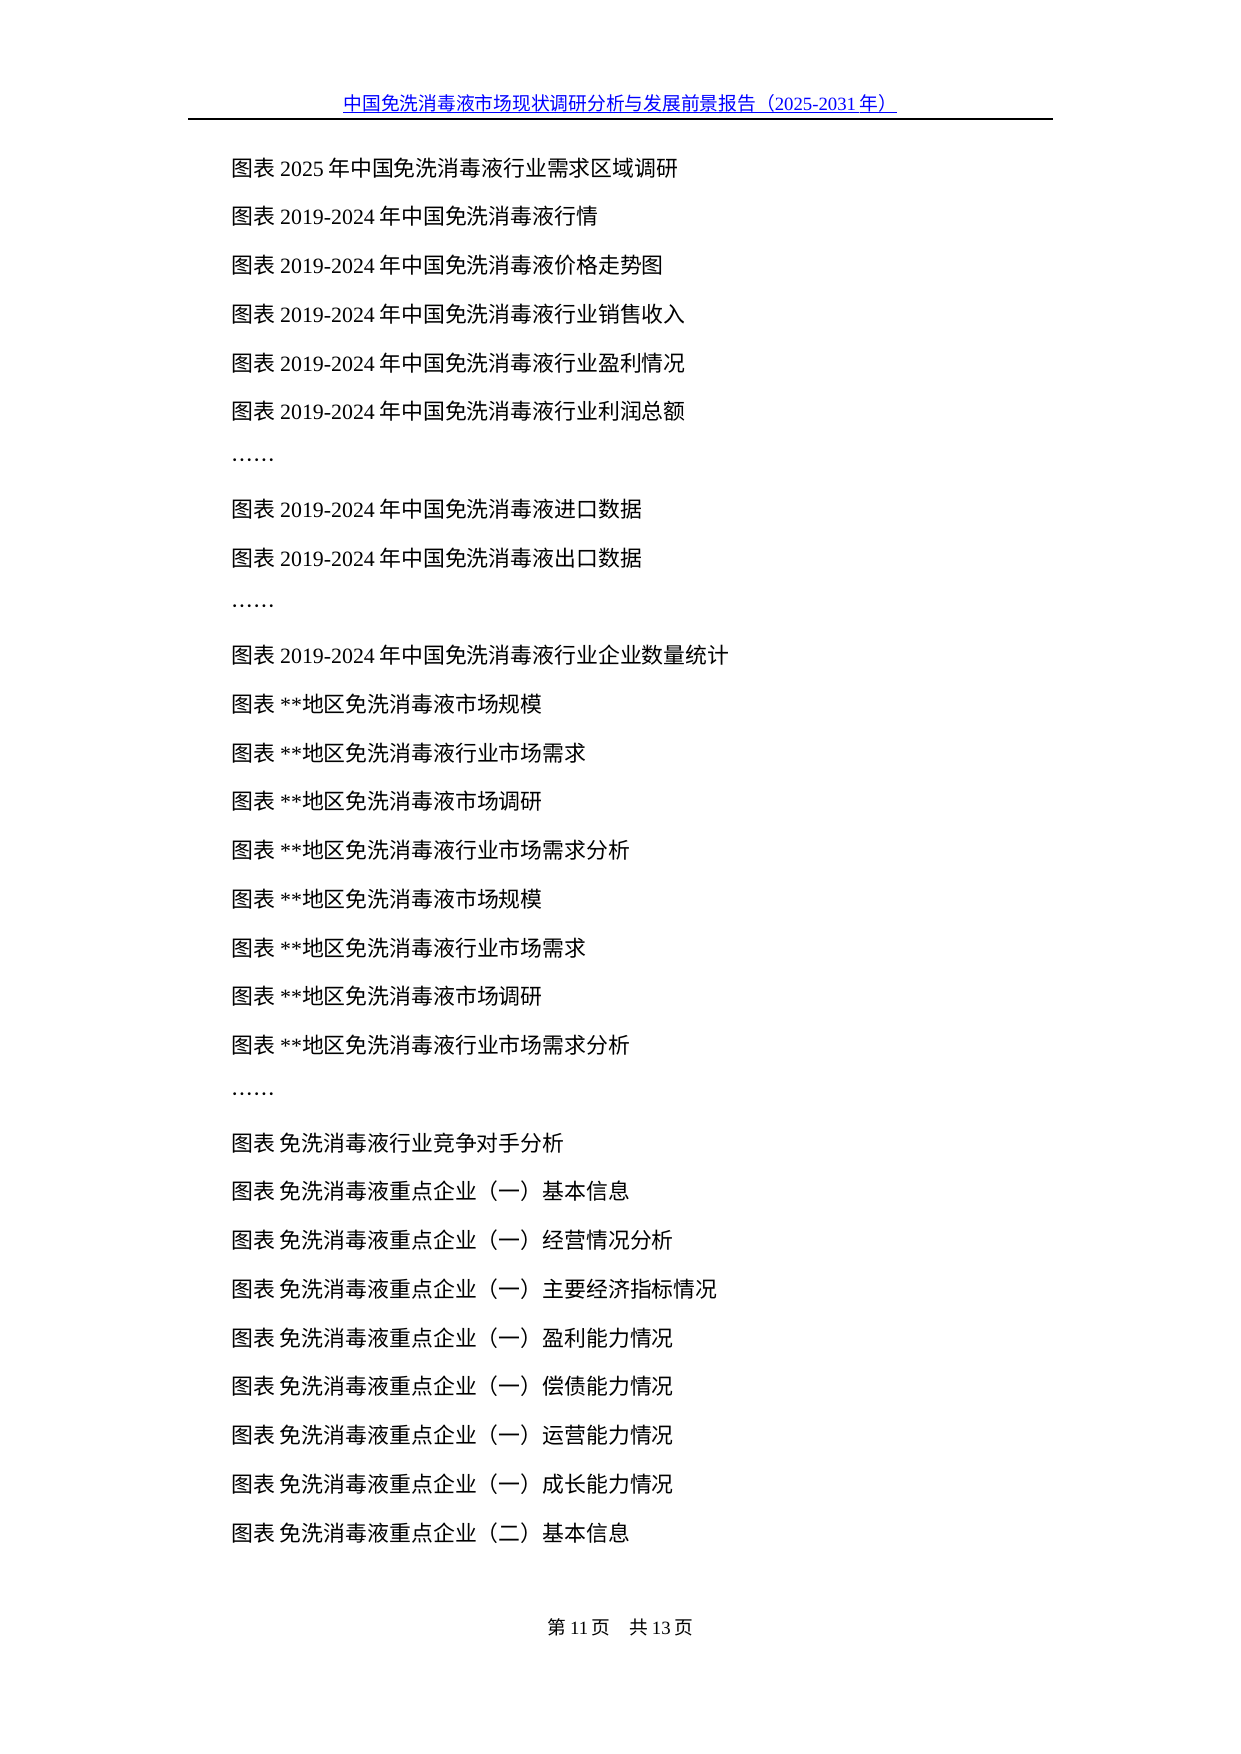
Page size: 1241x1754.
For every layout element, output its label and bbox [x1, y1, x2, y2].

text [187, 150, 1053, 1548]
